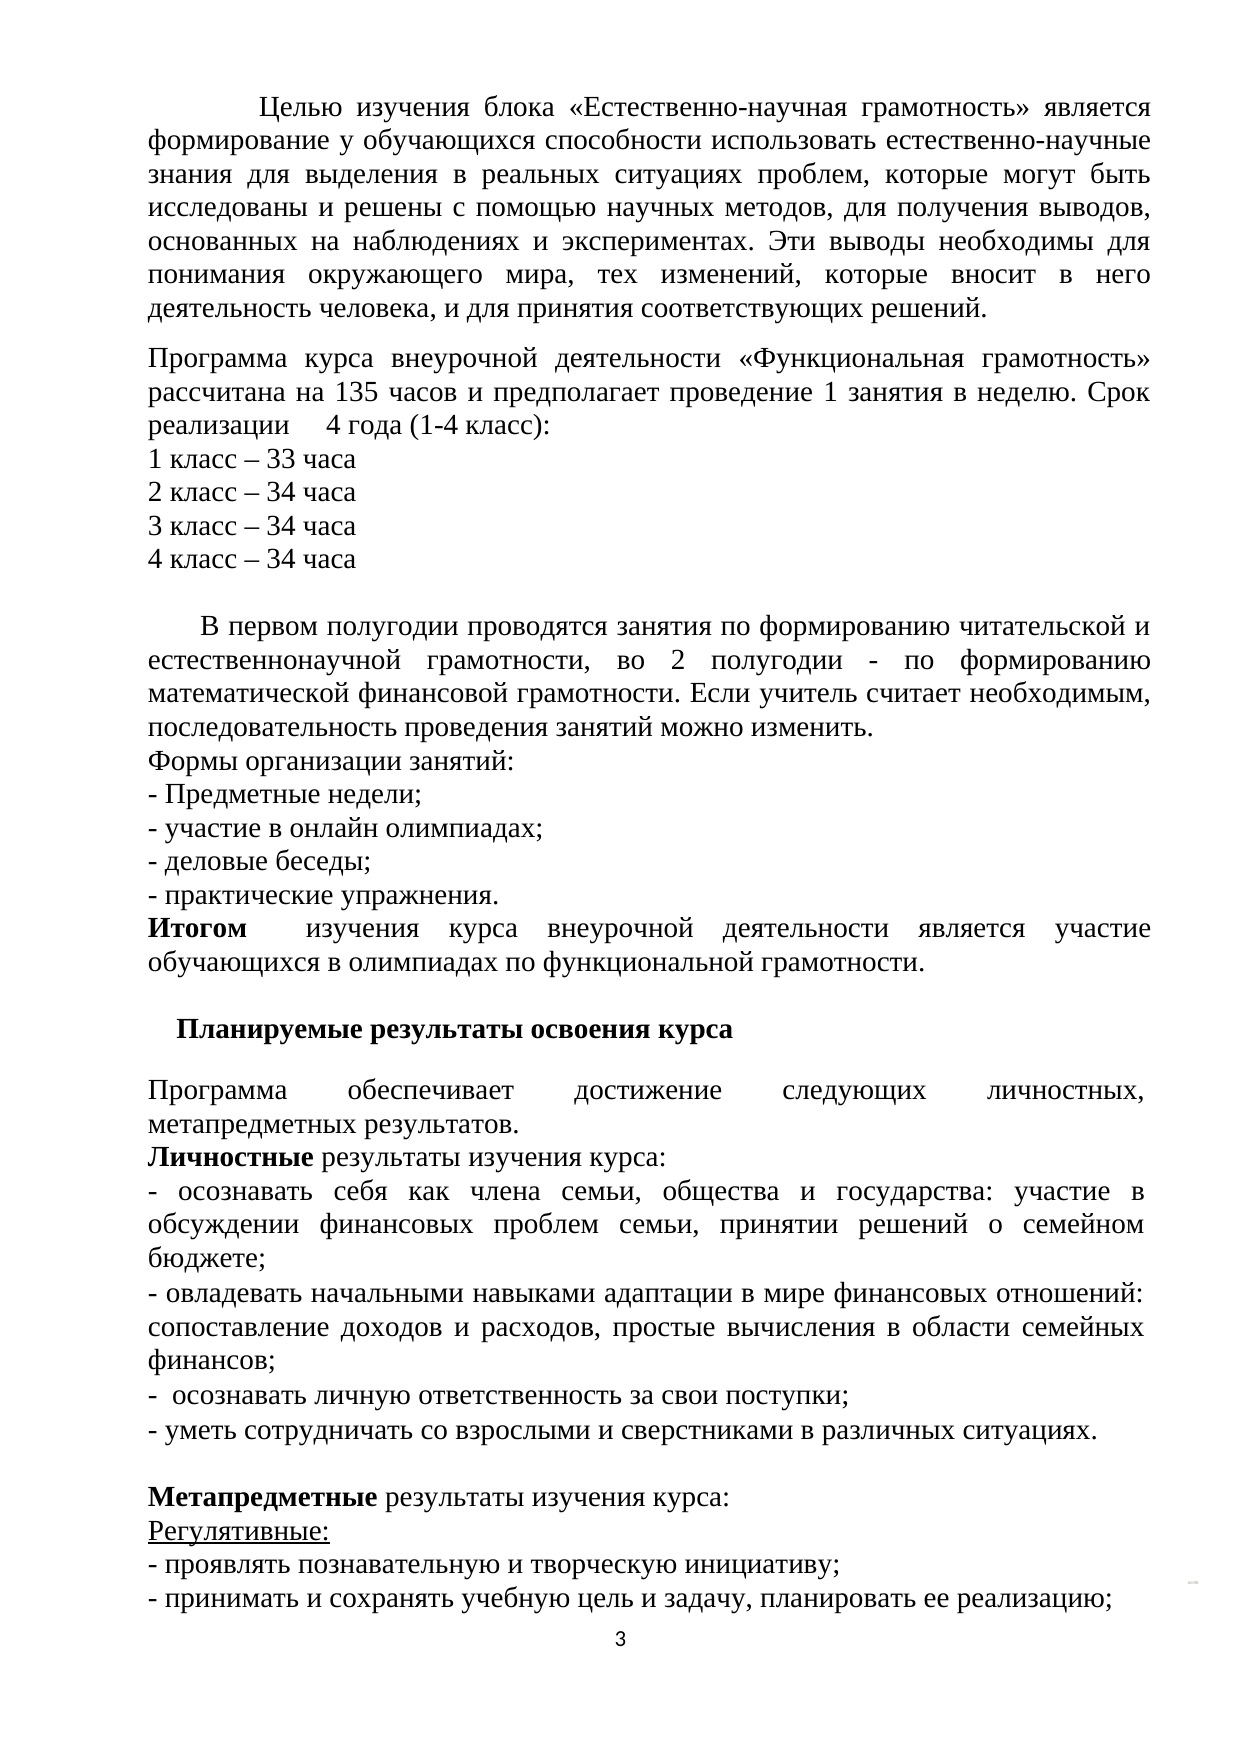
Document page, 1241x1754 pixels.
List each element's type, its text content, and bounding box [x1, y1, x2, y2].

text - осознавать личную ответственность за свои поступки; [148, 1377, 1145, 1411]
subtitle Планируемые результаты освоения курса [89, 1011, 1152, 1044]
text 4 класс – 34 часа [148, 541, 1152, 575]
text - уметь сотрудничать со взрослыми и сверстниками в различных ситуациях. [148, 1412, 1145, 1446]
text Целью изучения блока «Естественно-научная грамотность» является формирование у обучающихся способности использовать естественно-научные знания для выделения в реальных ситуациях проблем, которые могут быть исследованы и решены с помощью научных методов, для получения выводов, основанных на наблюдениях и экспериментах. Эти выводы необходимы для понимания окружающего мира, тех изменений, которые вносит в него деятельность человека, и для принятия соответствующих решений. [148, 89, 1152, 323]
text 2 класс – 34 часа [148, 474, 1152, 508]
text - принимать и сохранять учебную цель и задачу, планировать ее реализацию; [148, 1580, 1152, 1613]
text - осознавать себя как члена семьи, общества и государства: участие в обсуждении финансовых проблем семьи, принятии решений о семейном бюджете; [148, 1173, 1145, 1274]
text Программа обеспечивает достижение следующих личностных, метапредметных результатов. [148, 1072, 1145, 1139]
text - участие в онлайн олимпиадах; [148, 810, 1105, 843]
text Формы организации занятий: [148, 743, 1152, 776]
text В первом полугодии проводятся занятия по формированию читательской и естественнонаучной грамотности, во 2 полугодии - по формированию математической финансовой грамотности. Если учитель считает необходимым, последовательность проведения занятий можно изменить. [148, 608, 1152, 743]
text Итогом изучения курса внеурочной деятельности является участие обучающихся в олимпиадах по функциональной грамотности. [148, 910, 1152, 977]
text Личностные результаты изучения курса: [148, 1139, 1145, 1173]
text Метапредметные результаты изучения курса: [148, 1479, 1152, 1513]
text 1 класс – 33 часа [148, 441, 1152, 474]
text - практические упражнения. [148, 877, 1105, 910]
text - овладевать начальными навыками адаптации в мире финансовых отношений: сопоставление доходов и расходов, простые вычисления в области семейных финансов; [148, 1275, 1145, 1376]
text - проявлять познавательную и творческую инициативу; [148, 1546, 1152, 1580]
text Регулятивные: [148, 1513, 1152, 1546]
text - деловые беседы; [148, 843, 1105, 877]
text 3 класс – 34 часа [148, 508, 1152, 541]
text - Предметные недели; [148, 776, 1105, 810]
text Программа курса внеурочной деятельности «Функциональная грамотность» рассчитана на 135 часов и предполагает проведение 1 занятия в неделю. Срок реализации 4 года (1-4 класс): [148, 340, 1152, 441]
